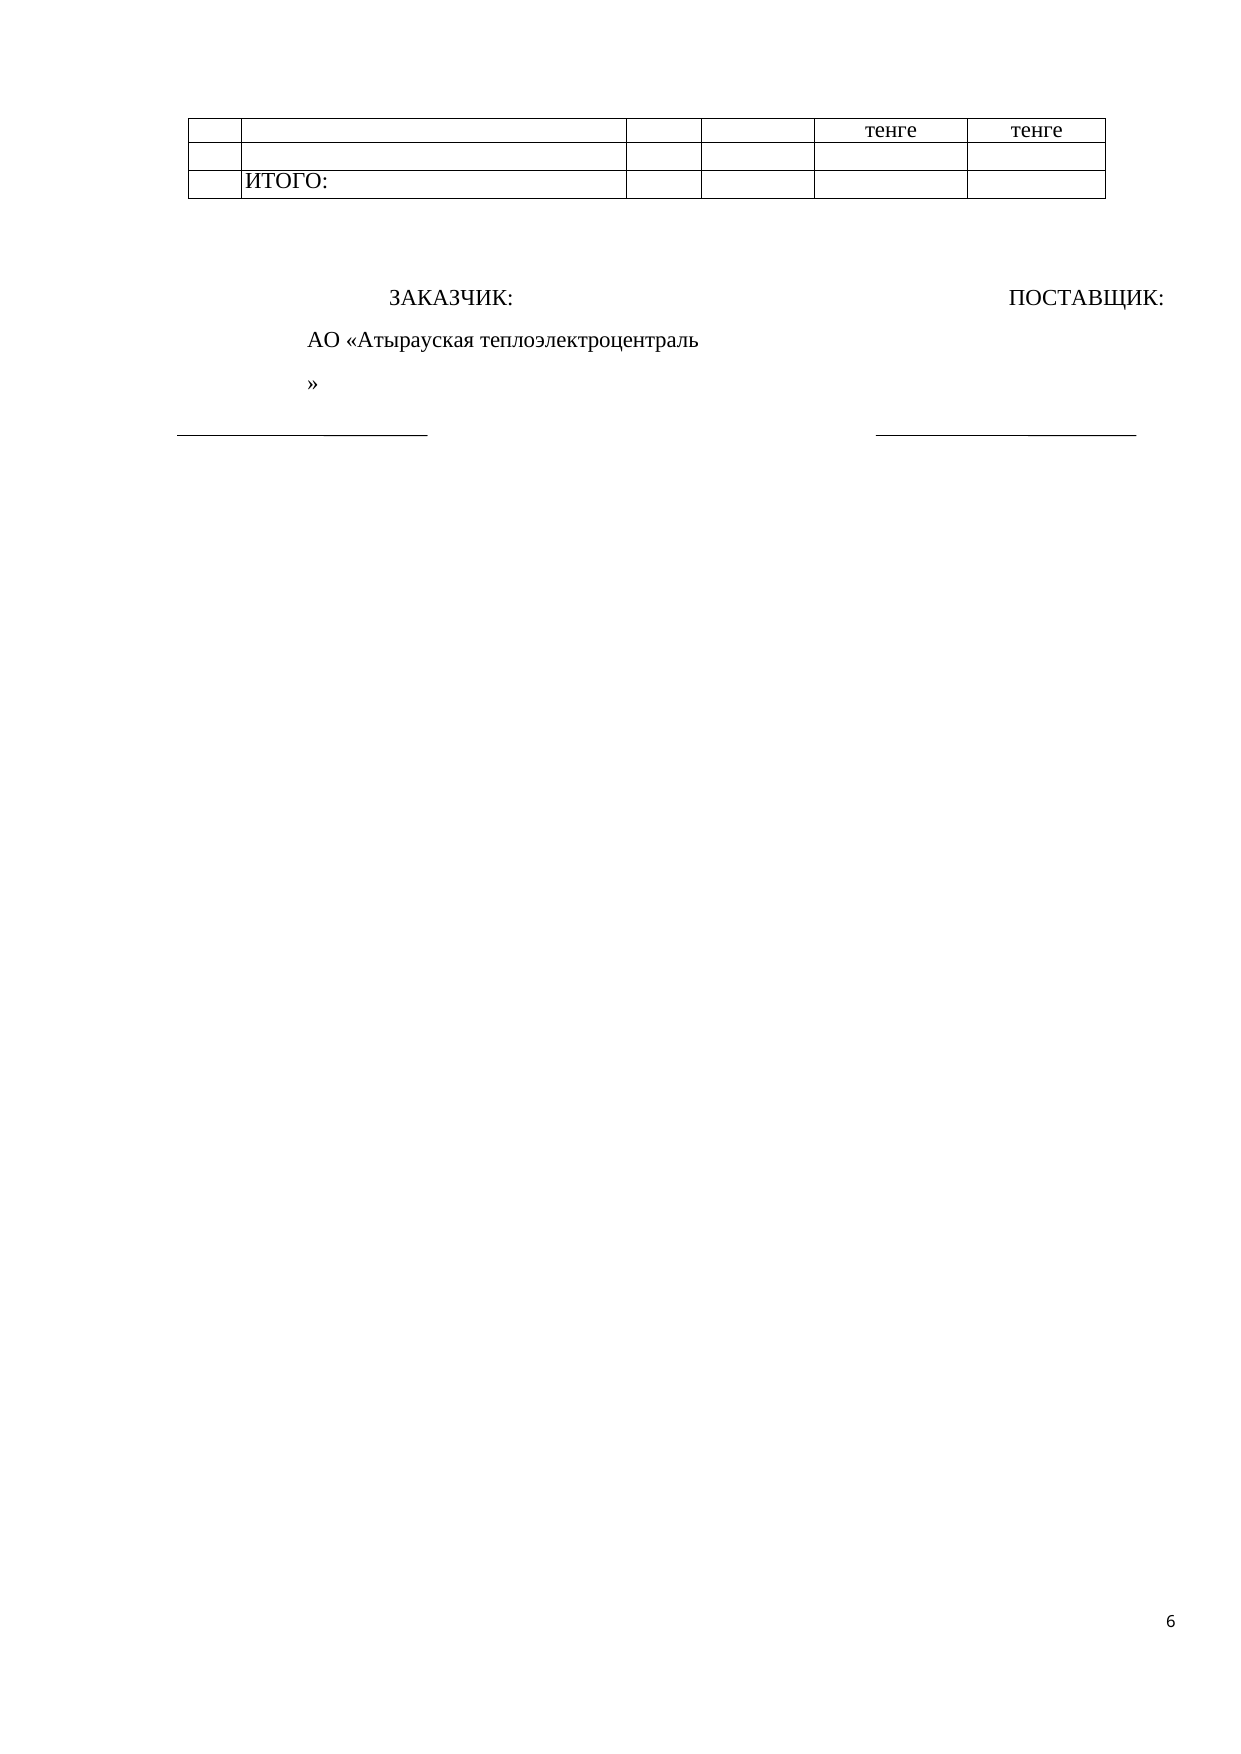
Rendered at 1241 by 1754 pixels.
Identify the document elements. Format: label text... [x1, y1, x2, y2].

table_cell [968, 143, 1105, 170]
table_cell [968, 171, 1105, 197]
table_header Ед. изм. [627, 119, 701, 142]
table_cell [815, 171, 967, 197]
table_cell [189, 143, 241, 170]
table_cell [189, 171, 241, 197]
table_cell [702, 171, 814, 197]
table_cell [815, 143, 967, 170]
text АО «Атырауская теплоэлектроцентраль [307, 327, 1181, 353]
table_header Цена с НДС, тенге [815, 119, 967, 142]
table_cell ИТОГО: [242, 171, 626, 197]
table_header Кол-во [702, 119, 814, 142]
table_cell [242, 143, 626, 170]
table_header № п/п [189, 119, 241, 142]
text ЗАКАЗЧИК: ПОСТАВЩИК: [389, 284, 1181, 310]
table_cell [627, 171, 701, 197]
table_header Сумма с НДС, тенге [968, 119, 1105, 142]
table_cell [627, 143, 701, 170]
text » [307, 369, 1181, 396]
table_cell [702, 143, 814, 170]
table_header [242, 119, 626, 142]
